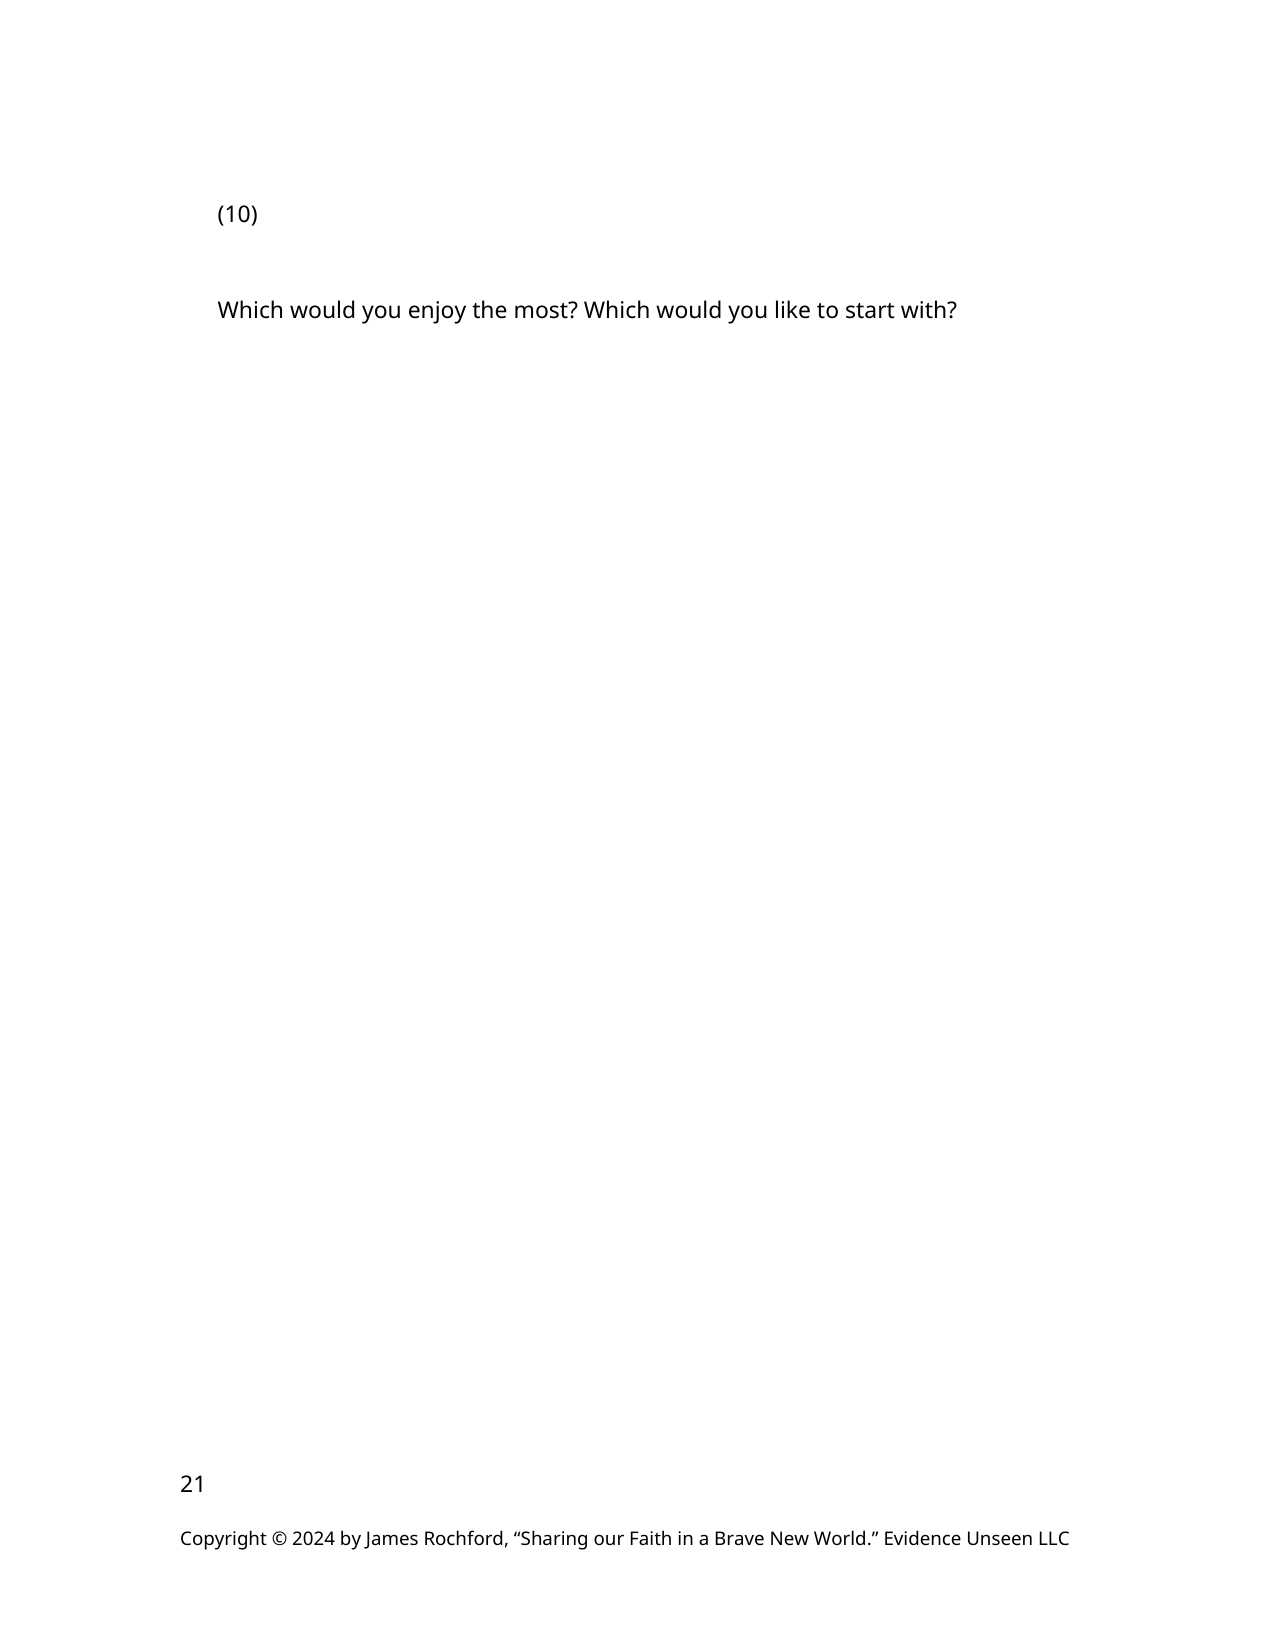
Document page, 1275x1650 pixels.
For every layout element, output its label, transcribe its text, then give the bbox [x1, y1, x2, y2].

text (10) [180, 198, 1080, 229]
text Which would you enjoy the most? Which would you like to start with? [180, 294, 1080, 325]
